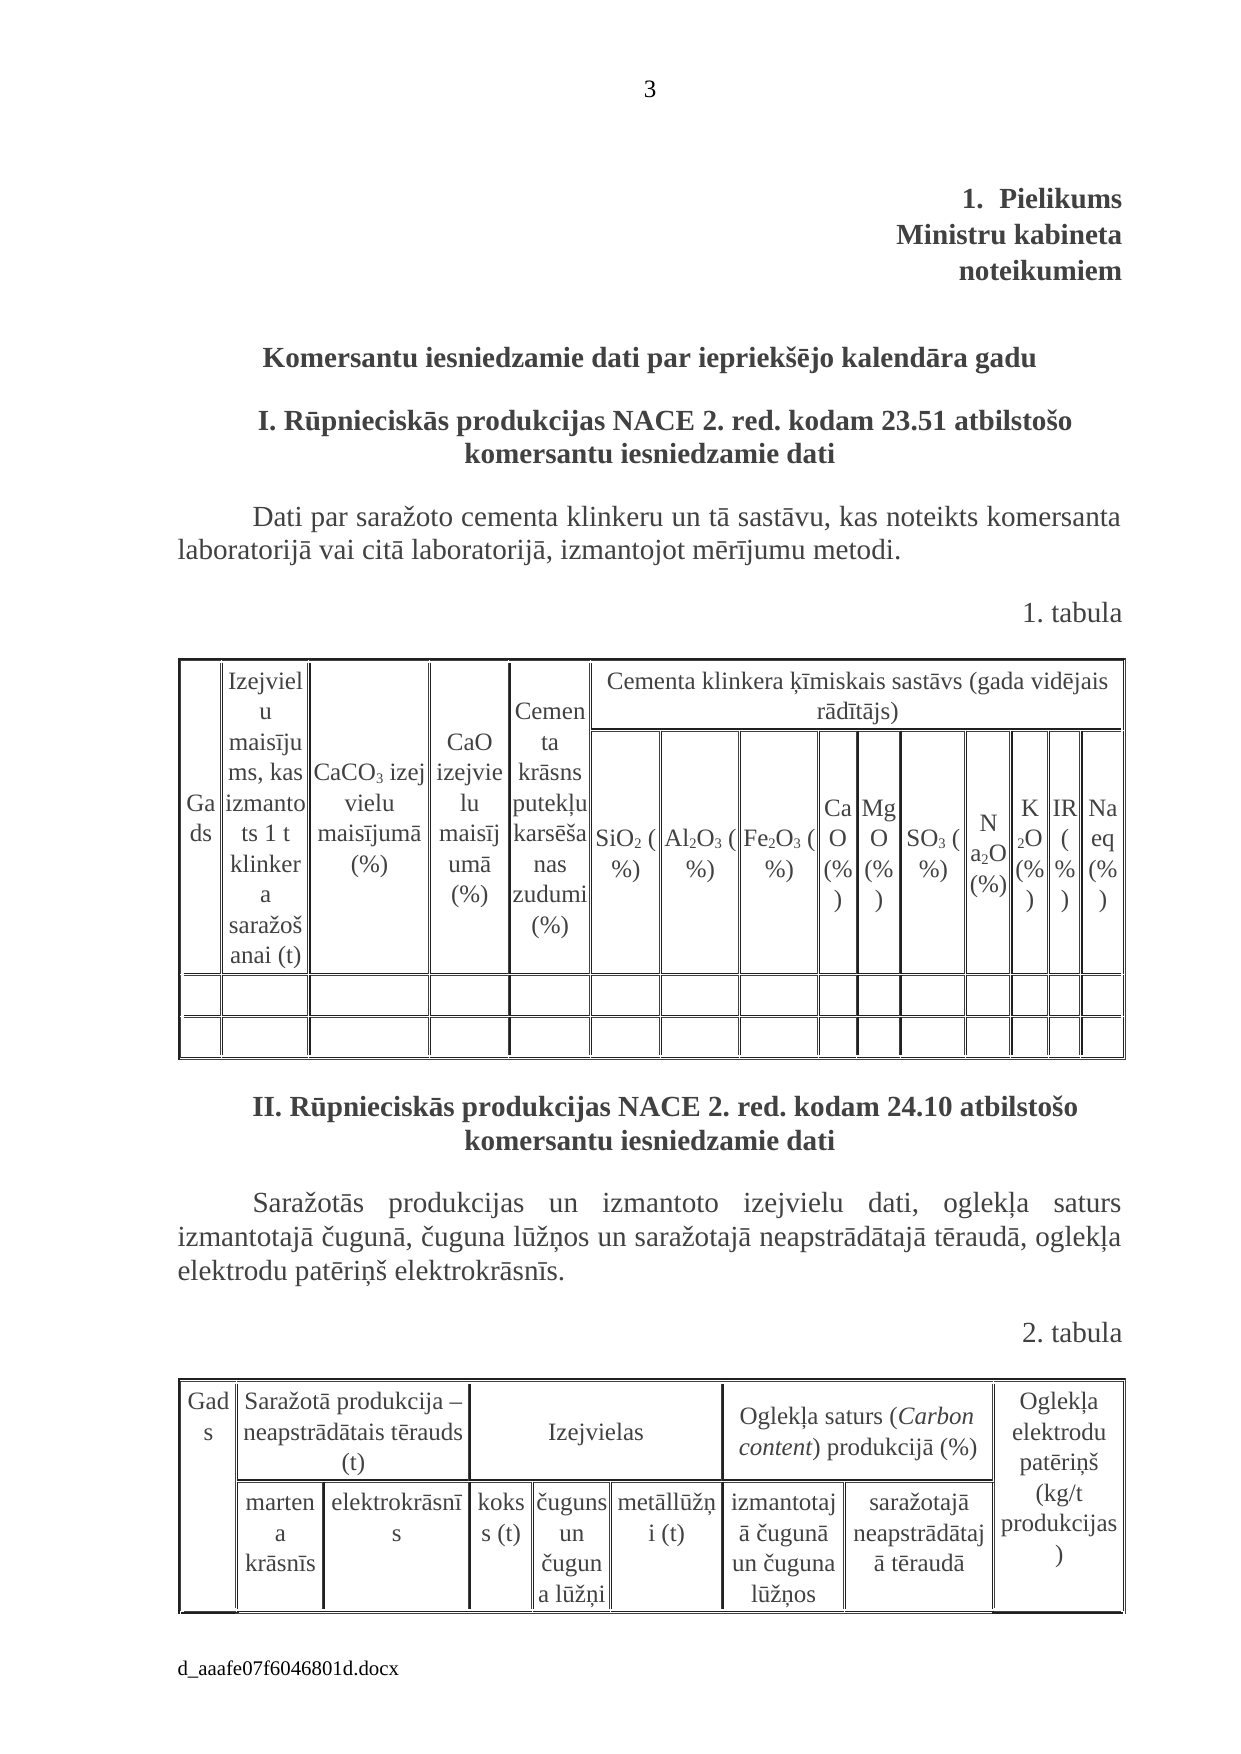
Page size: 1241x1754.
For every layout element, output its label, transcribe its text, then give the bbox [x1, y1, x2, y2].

table_cell [1083, 973, 1123, 1015]
text Saražotās produkcijas un izmantoto izejvielu dati, oglekļa saturs izmantotajā čugunā, čuguna lūžņos un saražotajā neapstrādātajā tēraudā, oglekļa elektrodu patēriņš elektrokrāsnīs. [177, 1186, 1122, 1286]
table_cell SiO2 (%) [592, 732, 659, 972]
table_cell SO3 (%) [902, 732, 964, 972]
table_cell [592, 976, 659, 1015]
table_header Cementa krāsns putekļu karsēšanas zudumi (%) [509, 661, 591, 972]
table_cell [662, 976, 738, 1015]
table_cell Na2O (%) [967, 732, 1009, 972]
table_cell [1081, 1015, 1124, 1057]
table_cell elektrokrāsnīs [323, 1483, 469, 1611]
table_header Gads [181, 661, 222, 972]
table_cell MgO (%) [859, 732, 899, 972]
table_header Gads [181, 1382, 237, 1611]
table_cell [966, 1015, 1011, 1057]
table_cell [661, 1018, 740, 1057]
table_cell Al2O3 (%) [662, 732, 738, 972]
table_cell [902, 976, 964, 1015]
table_cell [859, 976, 899, 1015]
table_header Izejvielas [469, 1382, 722, 1479]
table_cell [430, 1018, 509, 1057]
text Dati par saražoto cementa klinkeru un tā sastāvu, kas noteikts komersanta laboratorijā vai citā laboratorijā, izmantojot mērījumu metodi. [177, 499, 1122, 566]
list Pielikums [215, 181, 1122, 215]
text Komersantu iesniedzamie dati par iepriekšējo kalendāra gadu [177, 340, 1122, 373]
table_cell CaO (%) [820, 732, 856, 972]
table_cell metāllūžņi (t) [611, 1483, 722, 1611]
table_cell [857, 1018, 900, 1057]
list Ministru kabineta [252, 217, 1122, 251]
table_cell kokss (t) [469, 1483, 532, 1611]
table_cell [900, 1018, 966, 1057]
table_cell [967, 976, 1009, 1015]
table_cell [180, 1015, 222, 1057]
text 2. tabula [177, 1315, 1122, 1349]
table_header Izejvielu maisījums, kas izmantots 1 t klinkera saražošanai (t) [222, 660, 309, 972]
table_cell [1011, 1018, 1048, 1057]
text II. Rūpnieciskās produkcijas NACE 2. red. kodam 24.10 atbilstošo komersantu iesniedzamie dati [177, 1089, 1122, 1156]
list noteikumiem [252, 253, 1122, 287]
table_cell [511, 976, 589, 1015]
table_cell Naeq (%) [1083, 728, 1123, 972]
table_cell [820, 976, 856, 1015]
table_header Oglekļa elektrodu patēriņš (kg/t produkcijas) [994, 1382, 1123, 1611]
table_cell martena krāsnīs [237, 1483, 323, 1611]
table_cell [722, 1483, 845, 1611]
table_cell IR (%) [1050, 732, 1079, 972]
table_cell [741, 976, 817, 1015]
table_header CaCO3 izejvielu maisījumā (%) [309, 661, 430, 972]
table_cell [819, 1018, 857, 1057]
table_cell [223, 976, 307, 1015]
table_header CaO izejvielu maisījumā (%) [430, 660, 509, 972]
table_cell K2O (%) [1013, 732, 1047, 972]
table_cell [181, 973, 220, 1015]
table_cell [1013, 976, 1047, 1015]
table_cell [740, 1018, 818, 1057]
table_cell [309, 1018, 430, 1057]
table_cell [311, 976, 428, 1015]
table_header Oglekļa saturs (Carbon content) produkcijā (%) [722, 1382, 993, 1479]
table_cell [1049, 1015, 1081, 1057]
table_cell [845, 1483, 993, 1611]
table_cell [533, 1483, 611, 1611]
table_cell [509, 1018, 591, 1057]
table_header Saražotā produkcija – neapstrādātais tērauds (t) [237, 1382, 469, 1479]
table_cell Fe2O3 (%) [741, 732, 817, 972]
table_cell [591, 1018, 661, 1057]
text 1. tabula [177, 595, 1122, 629]
table_header Cementa klinkera ķīmiskais sastāvs (gada vidējais rādītājs) [591, 661, 1123, 728]
table_cell [431, 976, 508, 1015]
table_cell [222, 1015, 309, 1057]
text I. Rūpnieciskās produkcijas NACE 2. red. kodam 23.51 atbilstošo komersantu iesniedzamie dati [177, 403, 1122, 470]
table_cell [1050, 976, 1079, 1015]
